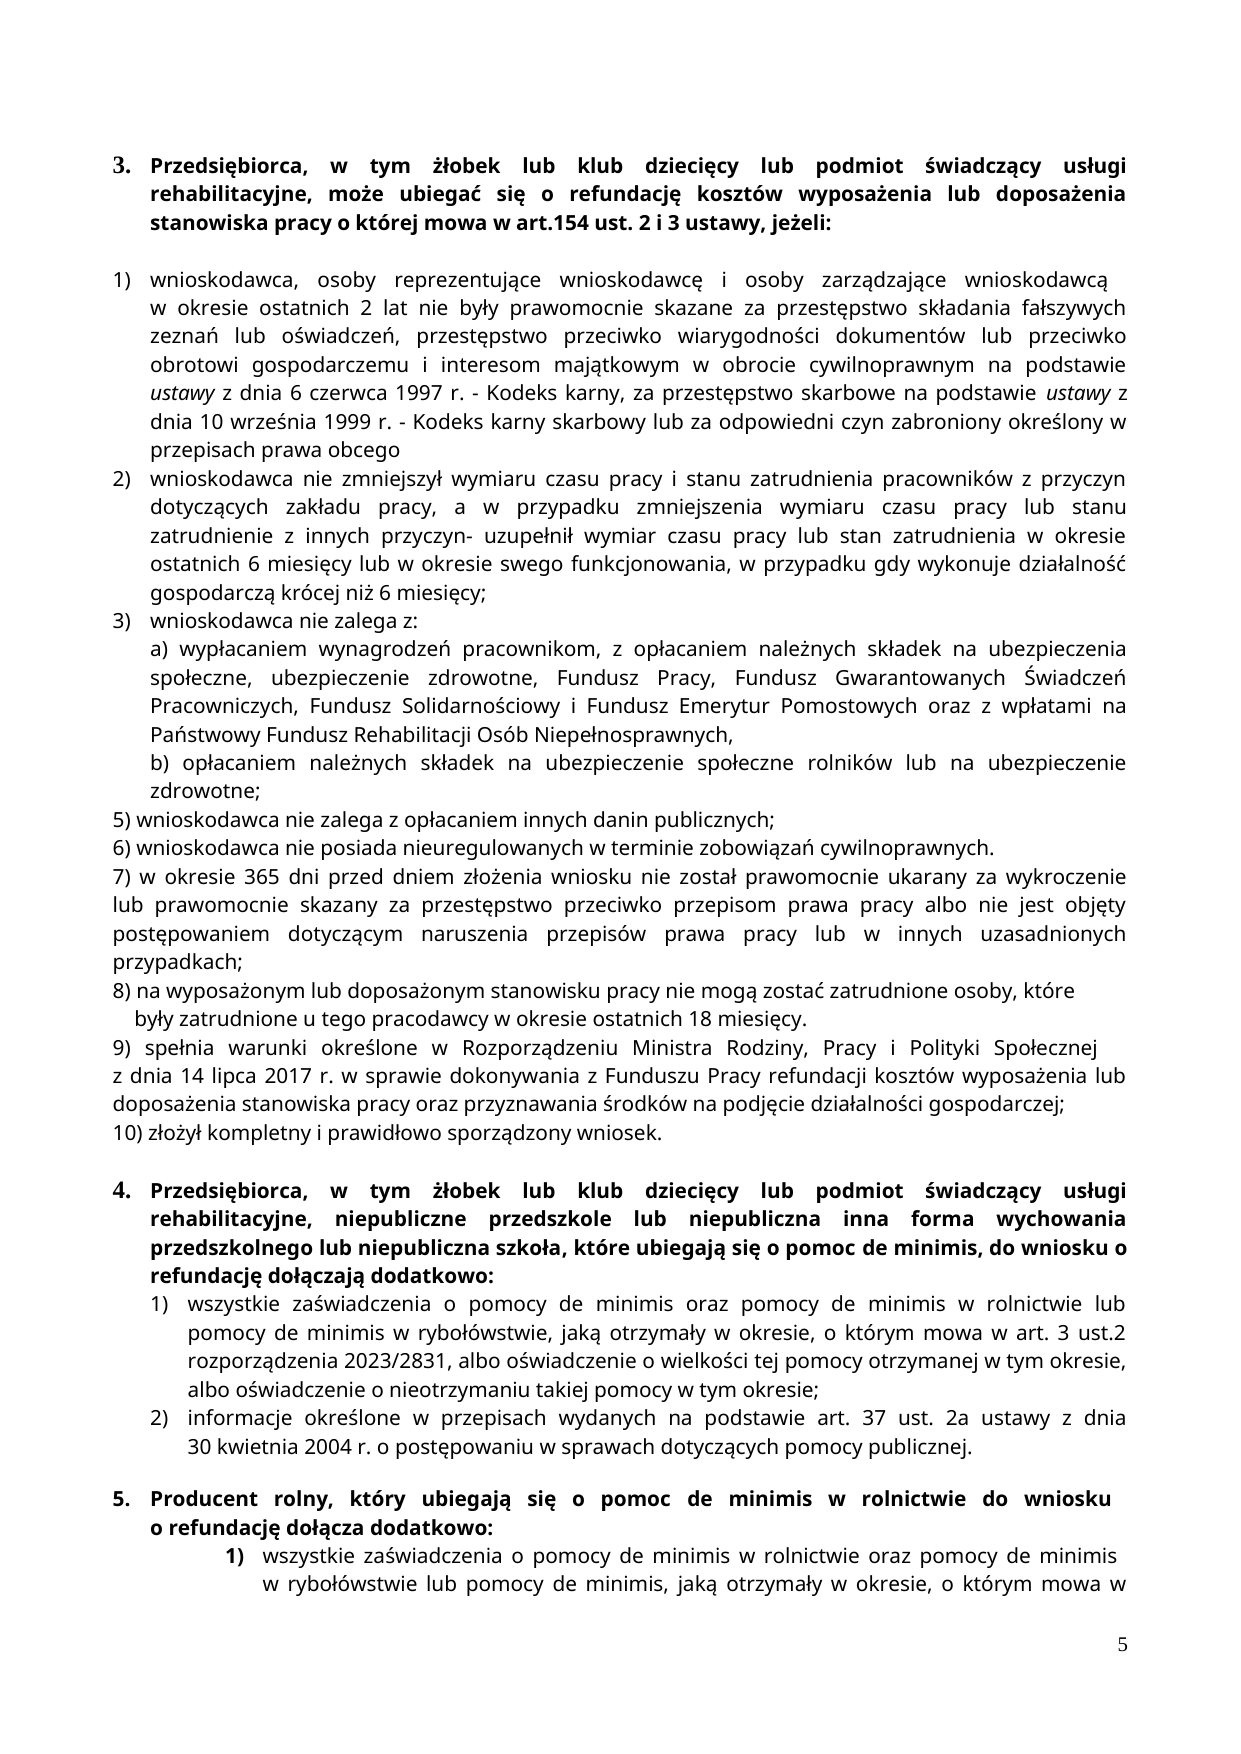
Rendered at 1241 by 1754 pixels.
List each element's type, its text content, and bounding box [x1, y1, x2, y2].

list Przedsiębiorca, w tym żłobek lub klub dziecięcy lub podmiot świadczący usługi rehabilitacyjne, niepubliczne przedszkole lub niepubliczna inna forma wychowania przedszkolnego lub niepubliczna szkoła, które ubiegają się o pomoc de minimis, do wniosku o refundację dołączają dodatkowo: [112, 1175, 1128, 1289]
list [225, 1541, 1128, 1598]
list b) opłacaniem należnych składek na ubezpieczenie społeczne rolników lub na ubezpieczenie zdrowotne; [150, 748, 1128, 805]
list 6) wnioskodawca nie posiada nieuregulowanych w terminie zobowiązań cywilnoprawnych. [112, 833, 1128, 862]
list 10) złożył kompletny i prawidłowo sporządzony wniosek. [112, 1118, 1128, 1146]
list 5) wnioskodawca nie zalega z opłacaniem innych danin publicznych; [112, 805, 1128, 833]
list były zatrudnione u tego pracodawcy w okresie ostatnich 18 miesięcy. [112, 1004, 1128, 1033]
list wszystkie zaświadczenia o pomocy de minimis oraz pomocy de minimis w rolnictwie lub pomocy de minimis w rybołówstwie, jaką otrzymały w okresie, o którym mowa w art. 3 ust.2 rozporządzenia 2023/2831, albo oświadczenie o wielkości tej pomocy otrzymanej w tym okresie, albo oświadczenie o nieotrzymaniu takiej pomocy w tym okresie; [150, 1289, 1128, 1403]
list 9) spełnia warunki określone w Rozporządzeniu Ministra Rodziny, Pracy i Polityki Społecznej z dnia 14 lipca 2017 r. w sprawie dokonywania z Funduszu Pracy refundacji kosztów wyposażenia lub doposażenia stanowiska pracy oraz przyznawania środków na podjęcie działalności gospodarczej; [112, 1033, 1128, 1118]
list Producent rolny, który ubiegają się o pomoc de minimis w rolnictwie do wniosku o refundację dołącza dodatkowo: [112, 1484, 1128, 1541]
list 8) na wyposażonym lub doposażonym stanowisku pracy nie mogą zostać zatrudnione osoby, które [112, 976, 1128, 1004]
list 7) w okresie 365 dni przed dniem złożenia wniosku nie został prawomocnie ukarany za wykroczenie lub prawomocnie skazany za przestępstwo przeciwko przepisom prawa pracy albo nie jest objęty postępowaniem dotyczącym naruszenia przepisów prawa pracy lub w innych uzasadnionych przypadkach; [112, 862, 1128, 976]
list wnioskodawca nie zmniejszył wymiaru czasu pracy i stanu zatrudnienia pracowników z przyczyn dotyczących zakładu pracy, a w przypadku zmniejszenia wymiaru czasu pracy lub stanu zatrudnienie z innych przyczyn- uzupełnił wymiar czasu pracy lub stan zatrudnienia w okresie ostatnich 6 miesięcy lub w okresie swego funkcjonowania, w przypadku gdy wykonuje działalność gospodarczą krócej niż 6 miesięcy; [112, 464, 1128, 606]
list Przedsiębiorca, w tym żłobek lub klub dziecięcy lub podmiot świadczący usługi rehabilitacyjne, może ubiegać się o refundację kosztów wyposażenia lub doposażenia stanowiska pracy o której mowa w art.154 ust. 2 i 3 ustawy, jeżeli: [112, 150, 1128, 236]
list wnioskodawca nie zalega z: [112, 606, 1128, 634]
list a) wypłacaniem wynagrodzeń pracownikom, z opłacaniem należnych składek na ubezpieczenia społeczne, ubezpieczenie zdrowotne, Fundusz Pracy, Fundusz Gwarantowanych Świadczeń Pracowniczych, Fundusz Solidarnościowy i Fundusz Emerytur Pomostowych oraz z wpłatami na Państwowy Fundusz Rehabilitacji Osób Niepełnosprawnych, [150, 634, 1128, 748]
list wnioskodawca, osoby reprezentujące wnioskodawcę i osoby zarządzające wnioskodawcą w okresie ostatnich 2 lat nie były prawomocnie skazane za przestępstwo składania fałszywych zeznań lub oświadczeń, przestępstwo przeciwko wiarygodności dokumentów lub przeciwko obrotowi gospodarczemu i interesom majątkowym w obrocie cywilnoprawnym na podstawie ustawy z dnia 6 czerwca 1997 r. - Kodeks karny, za przestępstwo skarbowe na podstawie ustawy z dnia 10 września 1999 r. - Kodeks karny skarbowy lub za odpowiedni czyn zabroniony określony w przepisach prawa obcego [112, 265, 1128, 464]
